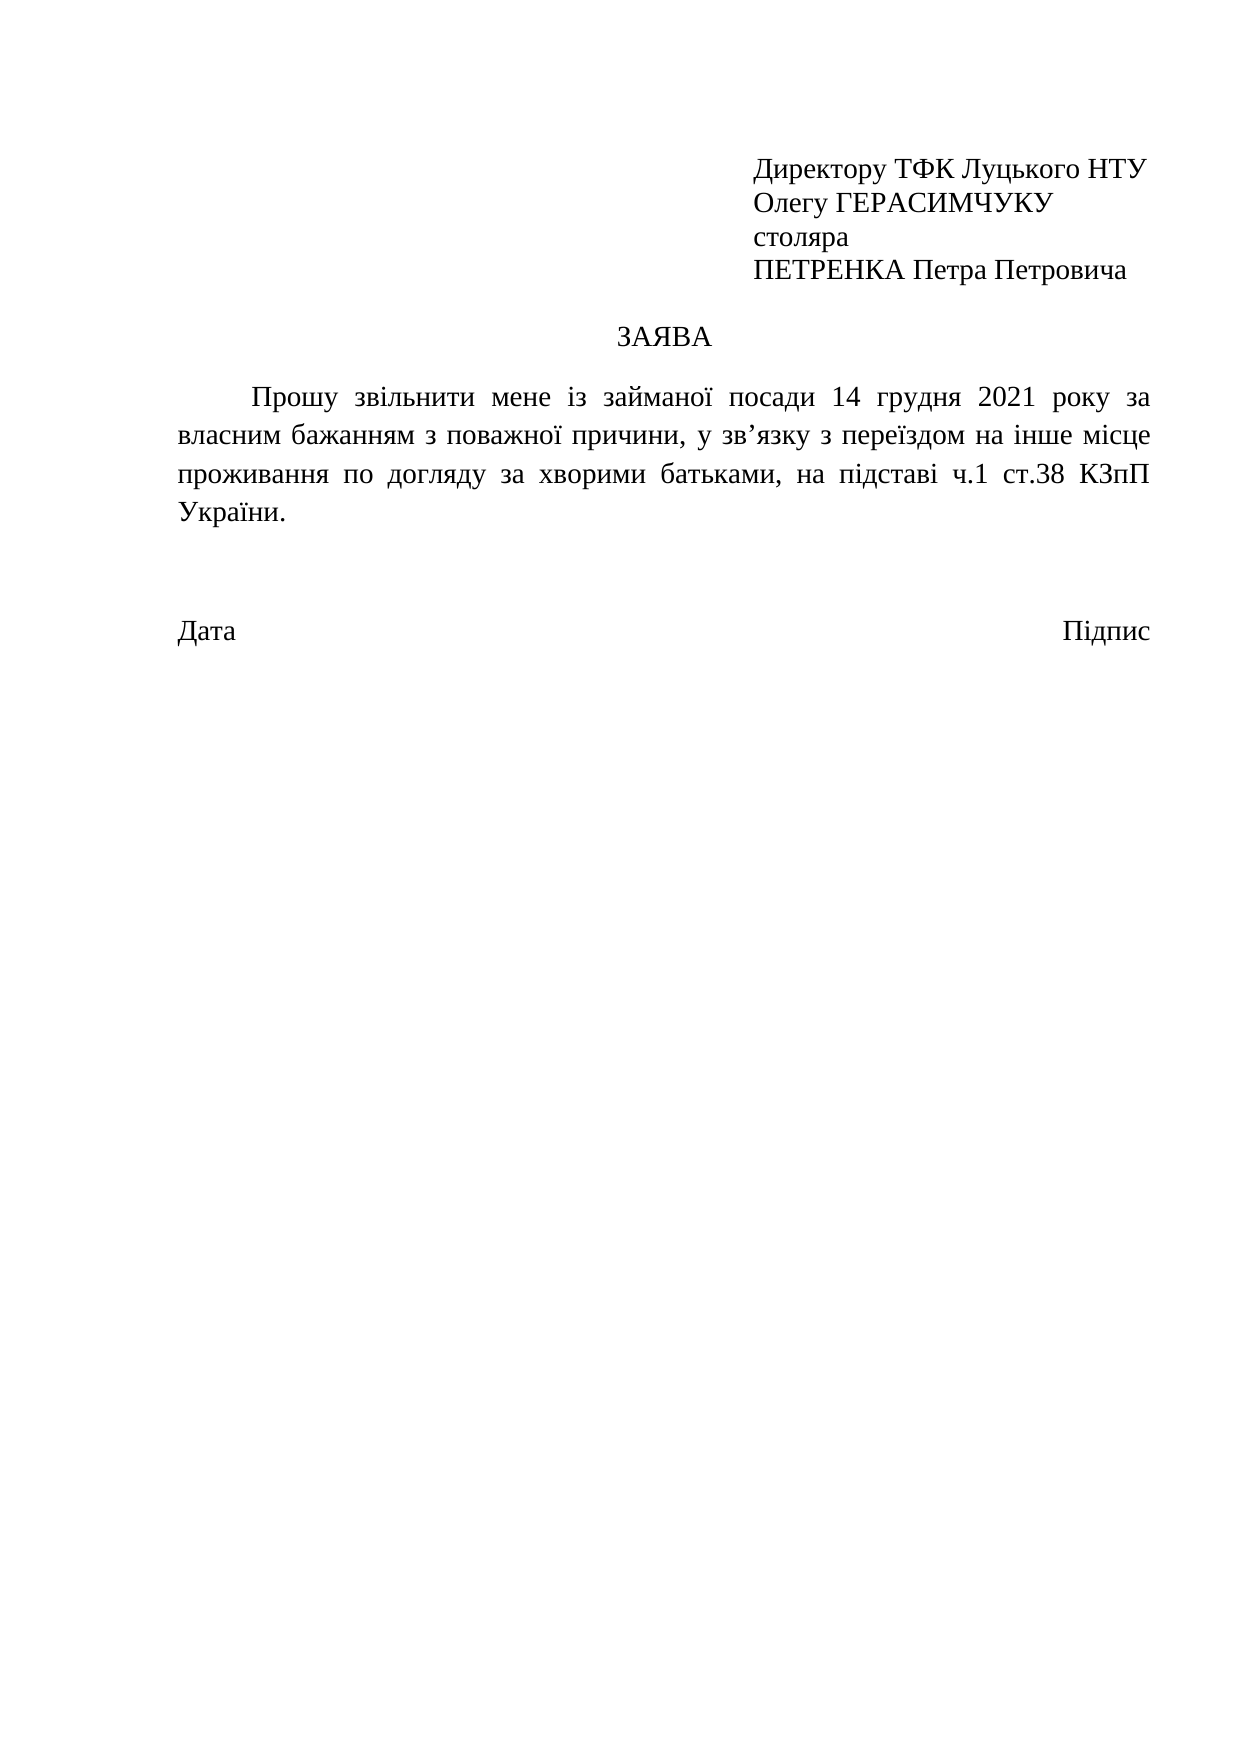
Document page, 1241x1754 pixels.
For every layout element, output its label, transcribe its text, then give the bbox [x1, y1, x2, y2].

text Олегу ГЕРАСИМЧУКУ [753, 185, 1152, 219]
text Прошу звільнити мене із займаної посади 14 грудня 2021 року за власним бажанням з поважної причини, у зв’язку з переїздом на інше місце проживання по догляду за хворими батьками, на підставі ч.1 ст.38 КЗпП України. [177, 379, 1152, 528]
text Дата Підпис [177, 613, 1152, 647]
text ЗАЯВА [177, 319, 1152, 353]
text столяра [753, 219, 1152, 252]
text Директору ТФК Луцького НТУ [753, 152, 1152, 185]
text ПЕТРЕНКА Петра Петровича [753, 252, 1152, 286]
